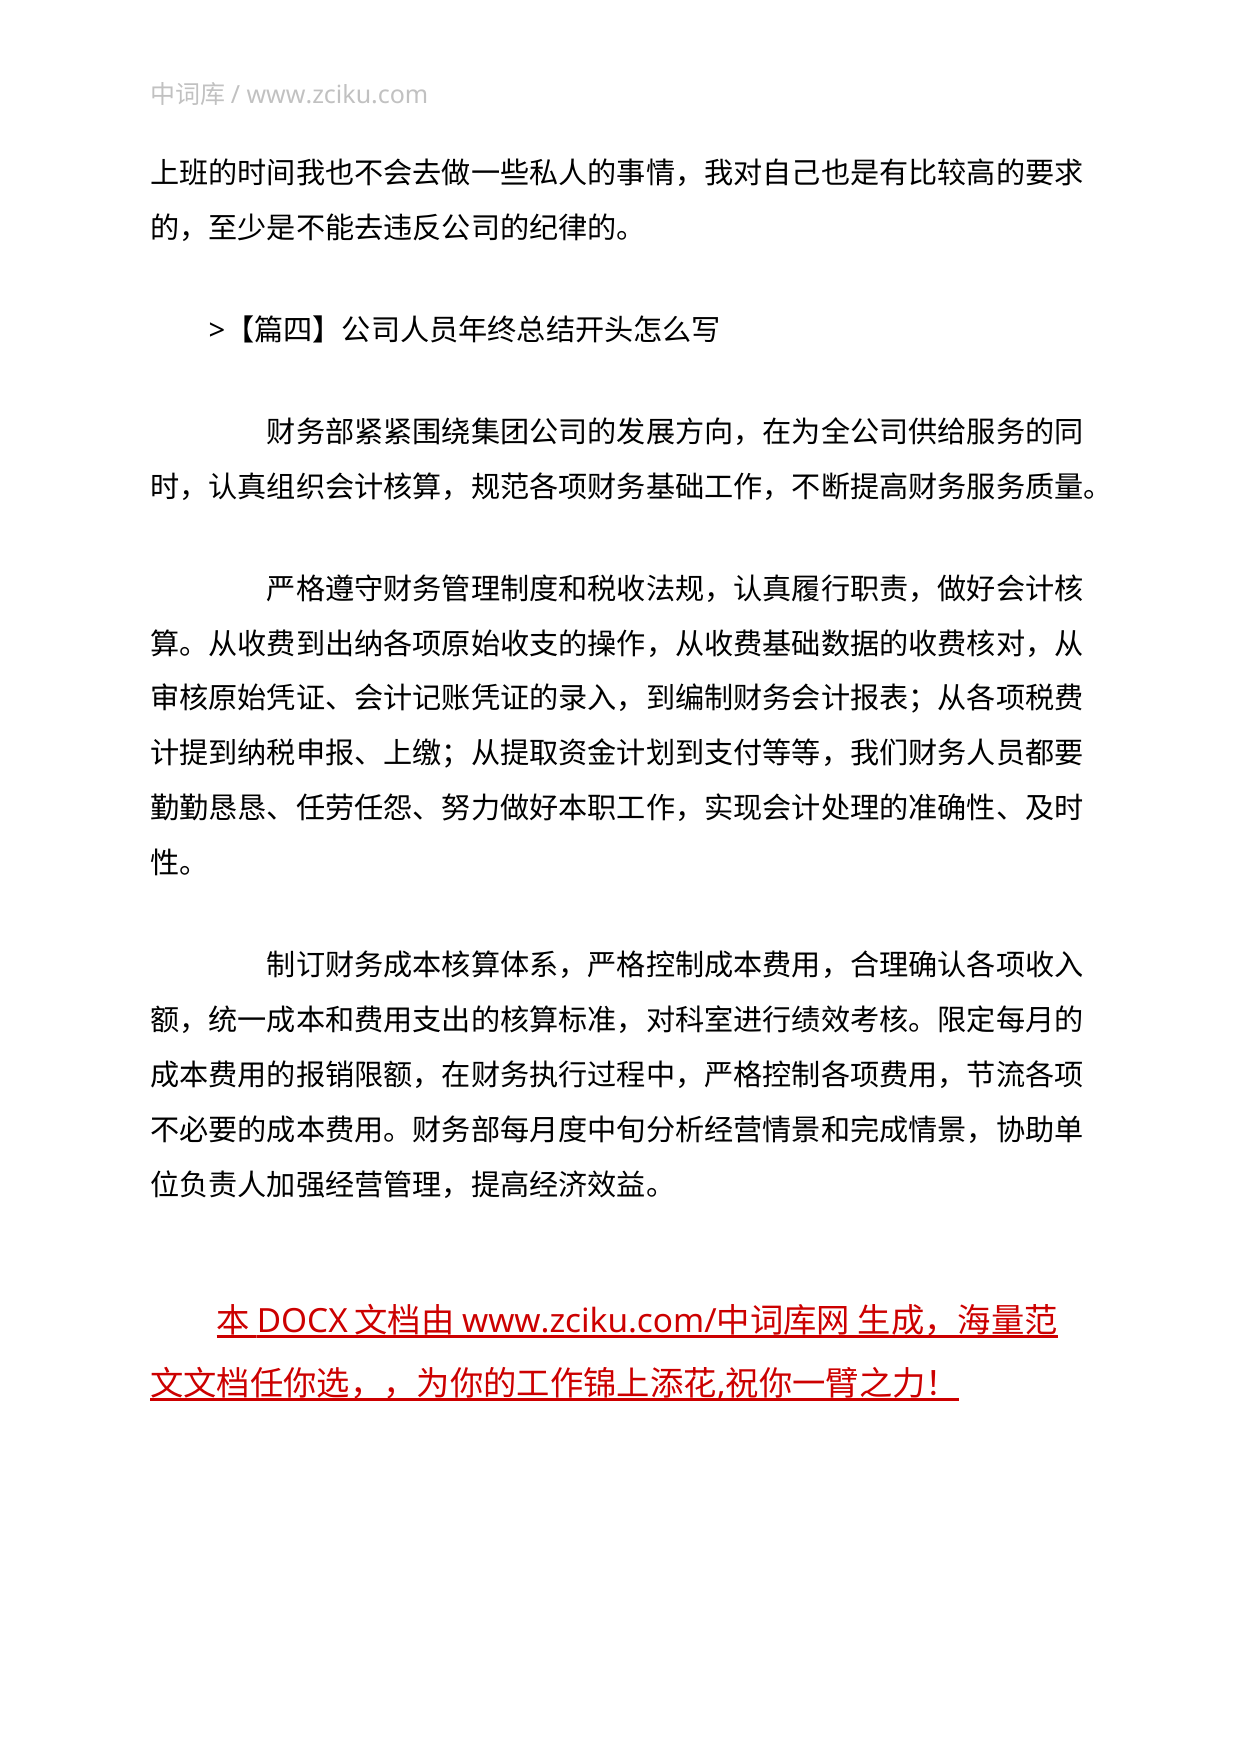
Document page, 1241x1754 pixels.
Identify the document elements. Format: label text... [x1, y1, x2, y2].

text >【篇四】公司人员年终总结开头怎么写 [150, 307, 1090, 349]
text 制订财务成本核算体系，严格控制成本费用，合理确认各项收入额，统一成本和费用支出的核算标准，对科室进行绩效考核。限定每月的成本费用的报销限额，在财务执行过程中，严格控制各项费用，节流各项不必要的成本费用。财务部每月度中旬分析经营情景和完成情景，协助单位负责人加强经营管理，提高经济效益。 [150, 942, 1090, 1203]
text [150, 150, 1090, 247]
text 本DOCX文档由 www.zciku.com/中词库网 生成，海量范文文档任你选，，为你的工作锦上添花,祝你一臂之力！ [150, 1294, 1090, 1405]
text 财务部紧紧围绕集团公司的发展方向，在为全公司供给服务的同时，认真组织会计核算，规范各项财务基础工作，不断提高财务服务质量。 [150, 409, 1090, 506]
text 严格遵守财务管理制度和税收法规，认真履行职责，做好会计核算。从收费到出纳各项原始收支的操作，从收费基础数据的收费核对，从审核原始凭证、会计记账凭证的录入，到编制财务会计报表；从各项税费计提到纳税申报、上缴；从提取资金计划到支付等等，我们财务人员都要勤勤恳恳、任劳任怨、努力做好本职工作，实现会计处理的准确性、及时性。 [150, 565, 1090, 882]
